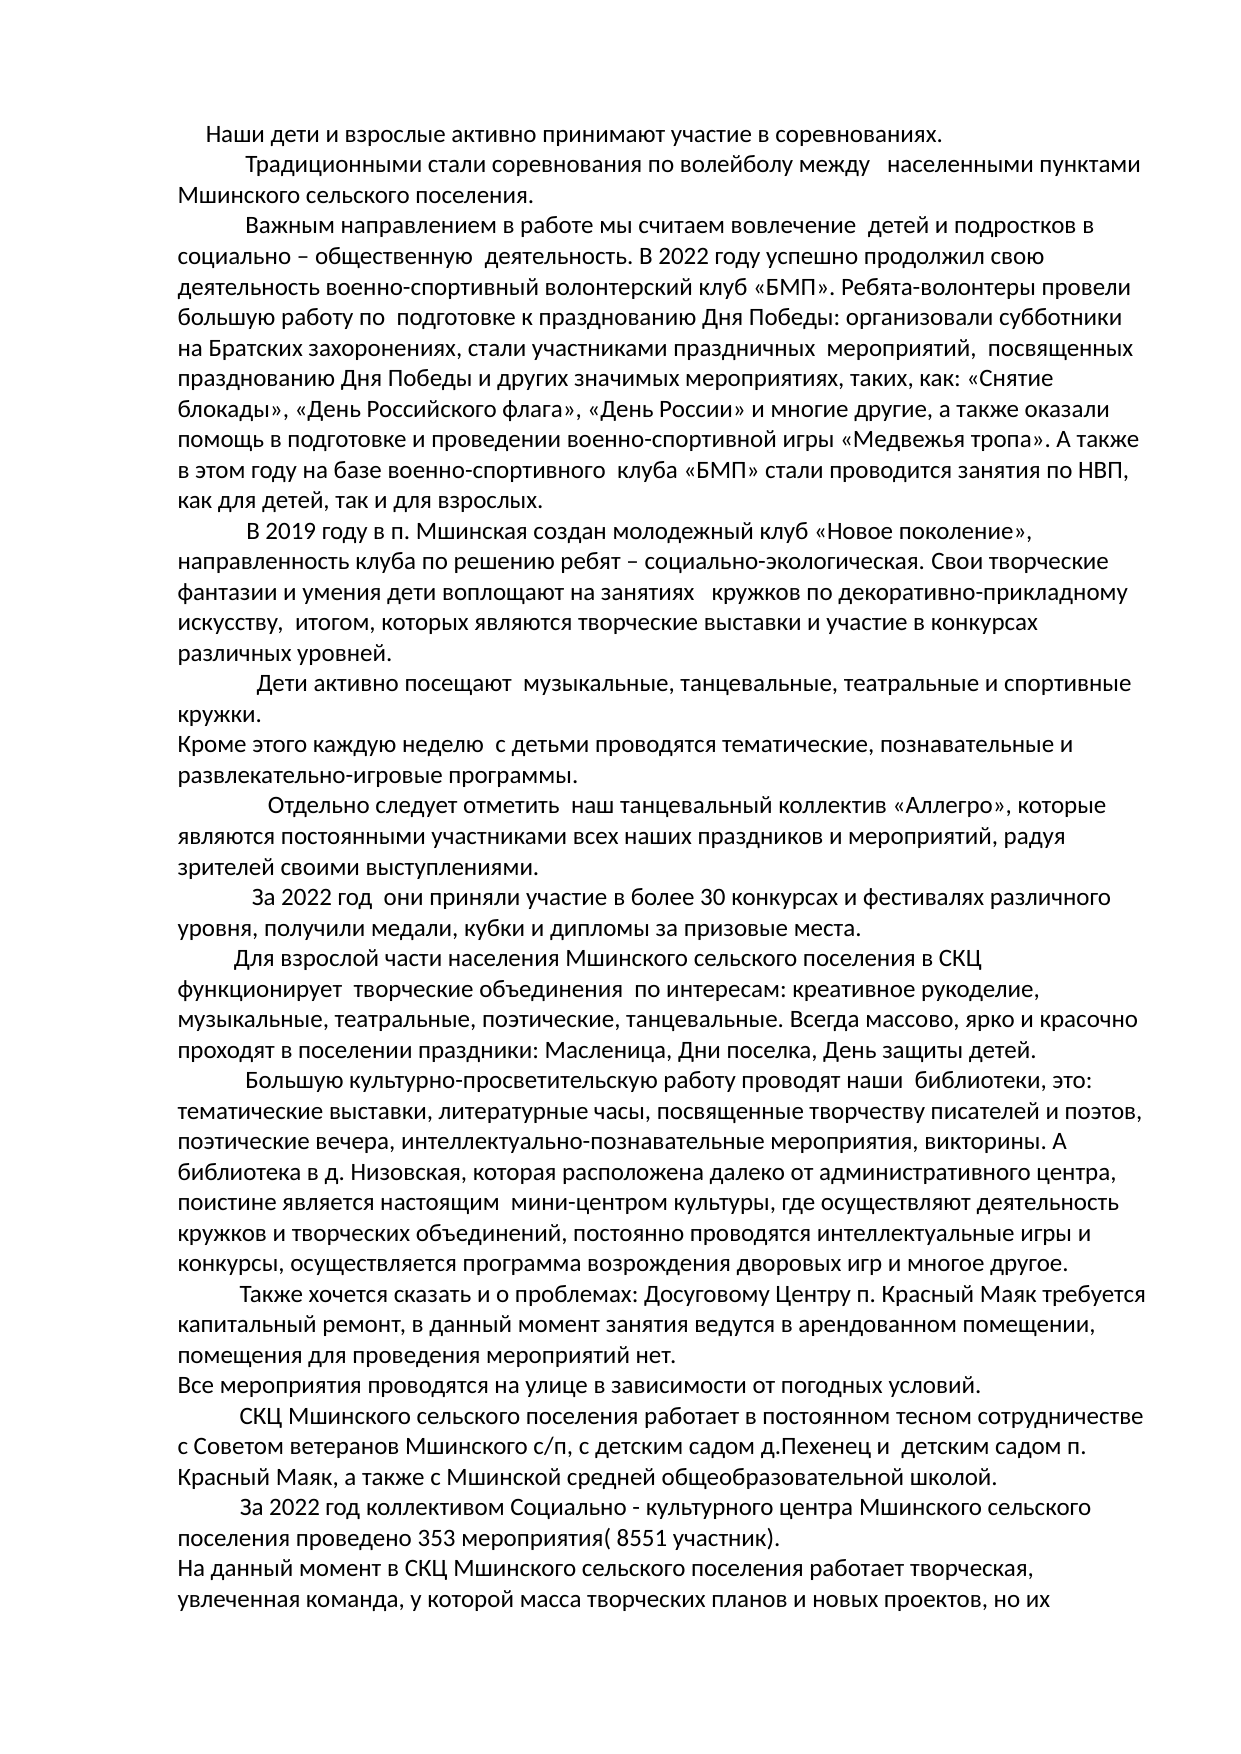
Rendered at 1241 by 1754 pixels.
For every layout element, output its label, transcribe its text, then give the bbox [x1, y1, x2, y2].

text За 2022 год они приняли участие в более 30 конкурсах и фестивалях различного уровня, получили медали, кубки и дипломы за призовые места. [177, 881, 1152, 942]
text Важным направлением в работе мы считаем вовлечение детей и подростков в социально – общественную деятельность. В 2022 году успешно продолжил свою деятельность военно-спортивный волонтерский клуб «БМП». Ребята-волонтеры провели большую работу по подготовке к празднованию Дня Победы: организовали субботники на Братских захоронениях, стали участниками праздничных мероприятий, посвященных празднованию Дня Победы и других значимых мероприятиях, таких, как: «Снятие блокады», «День Российского флага», «День России» и многие другие, а также оказали помощь в подготовке и проведении военно-спортивной игры «Медвежья тропа». А также в этом году на базе военно-спортивного клуба «БМП» стали проводится занятия по НВП, как для детей, так и для взрослых. [177, 210, 1152, 515]
text За 2022 год коллективом Социально - культурного центра Мшинского сельского поселения проведено 353 мероприятия( 8551 участник). [177, 1492, 1152, 1553]
text Традиционными стали соревнования по волейболу между населенными пунктами Мшинского сельского поселения. [177, 149, 1152, 210]
text В 2019 году в п. Мшинская создан молодежный клуб «Новое поколение», направленность клуба по решению ребят – социально-экологическая. Свои творческие фантазии и умения дети воплощают на занятиях кружков по декоративно-прикладному искусству, итогом, которых являются творческие выставки и участие в конкурсах различных уровней. [177, 515, 1152, 667]
text Также хочется сказать и о проблемах: Досуговому Центру п. Красный Маяк требуется капитальный ремонт, в данный момент занятия ведутся в арендованном помещении, помещения для проведения мероприятий нет. [177, 1278, 1152, 1369]
text Кроме этого каждую неделю с детьми проводятся тематические, познавательные и развлекательно-игровые программы. [177, 728, 1152, 789]
text Наши дети и взрослые активно принимают участие в соревнованиях. [177, 118, 1152, 149]
text Отдельно следует отметить наш танцевальный коллектив «Аллегро», которые являются постоянными участниками всех наших праздников и мероприятий, радуя зрителей своими выступлениями. [177, 789, 1152, 881]
text Дети активно посещают музыкальные, танцевальные, театральные и спортивные кружки. [177, 667, 1152, 728]
text Для взрослой части населения Мшинского сельского поселения в СКЦ функционирует творческие объединения по интересам: креативное рукоделие, музыкальные, театральные, поэтические, танцевальные. Всегда массово, ярко и красочно проходят в поселении праздники: Масленица, Дни поселка, День защиты детей. [177, 942, 1152, 1064]
text Большую культурно-просветительскую работу проводят наши библиотеки, это: тематические выставки, литературные часы, посвященные творчеству писателей и поэтов, поэтические вечера, интеллектуально-познавательные мероприятия, викторины. А библиотека в д. Низовская, которая расположена далеко от административного центра, поистине является настоящим мини-центром культуры, где осуществляют деятельность кружков и творческих объединений, постоянно проводятся интеллектуальные игры и конкурсы, осуществляется программа возрождения дворовых игр и многое другое. [177, 1064, 1152, 1278]
text Все мероприятия проводятся на улице в зависимости от погодных условий. СКЦ Мшинского сельского поселения работает в постоянном тесном сотрудничестве с Советом ветеранов Мшинского с/п, с детским садом д.Пехенец и детским садом п. Красный Маяк, а также с Мшинской средней общеобразовательной школой. [177, 1369, 1152, 1492]
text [177, 1553, 1152, 1614]
